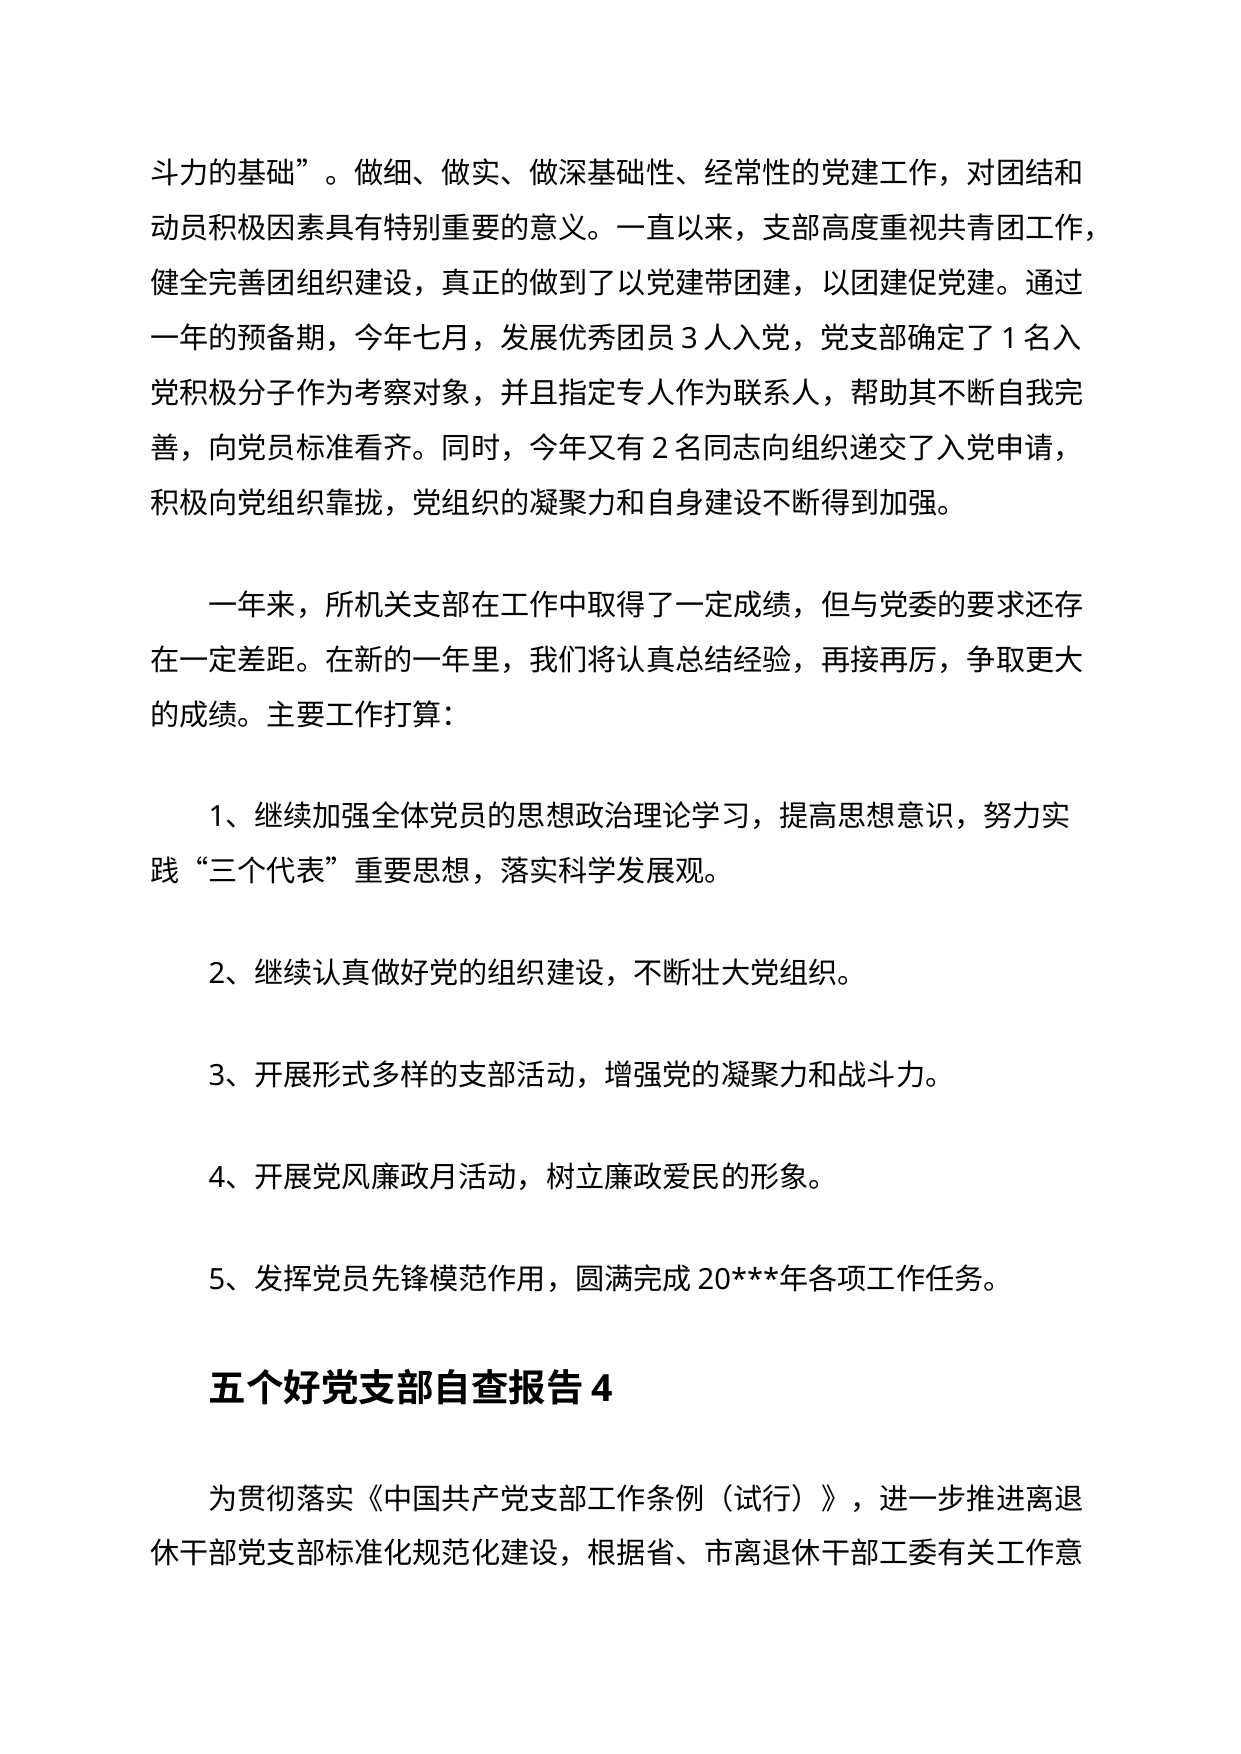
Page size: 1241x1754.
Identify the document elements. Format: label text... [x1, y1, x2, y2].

text 5、发挥党员先锋模范作用，圆满完成20***年各项工作任务。 [150, 1256, 1090, 1298]
text 五个好党支部自查报告4 [150, 1358, 1090, 1412]
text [150, 150, 1090, 522]
text 3、开展形式多样的支部活动，增强党的凝聚力和战斗力。 [150, 1052, 1090, 1094]
text 1、继续加强全体党员的思想政治理论学习，提高思想意识，努力实践“三个代表”重要思想，落实科学发展观。 [150, 793, 1090, 890]
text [150, 1475, 1090, 1572]
text 2、继续认真做好党的组织建设，不断壮大党组织。 [150, 950, 1090, 992]
text 一年来，所机关支部在工作中取得了一定成绩，但与党委的要求还存在一定差距。在新的一年里，我们将认真总结经验，再接再厉，争取更大的成绩。主要工作打算： [150, 581, 1090, 733]
text 4、开展党风廉政月活动，树立廉政爱民的形象。 [150, 1154, 1090, 1196]
